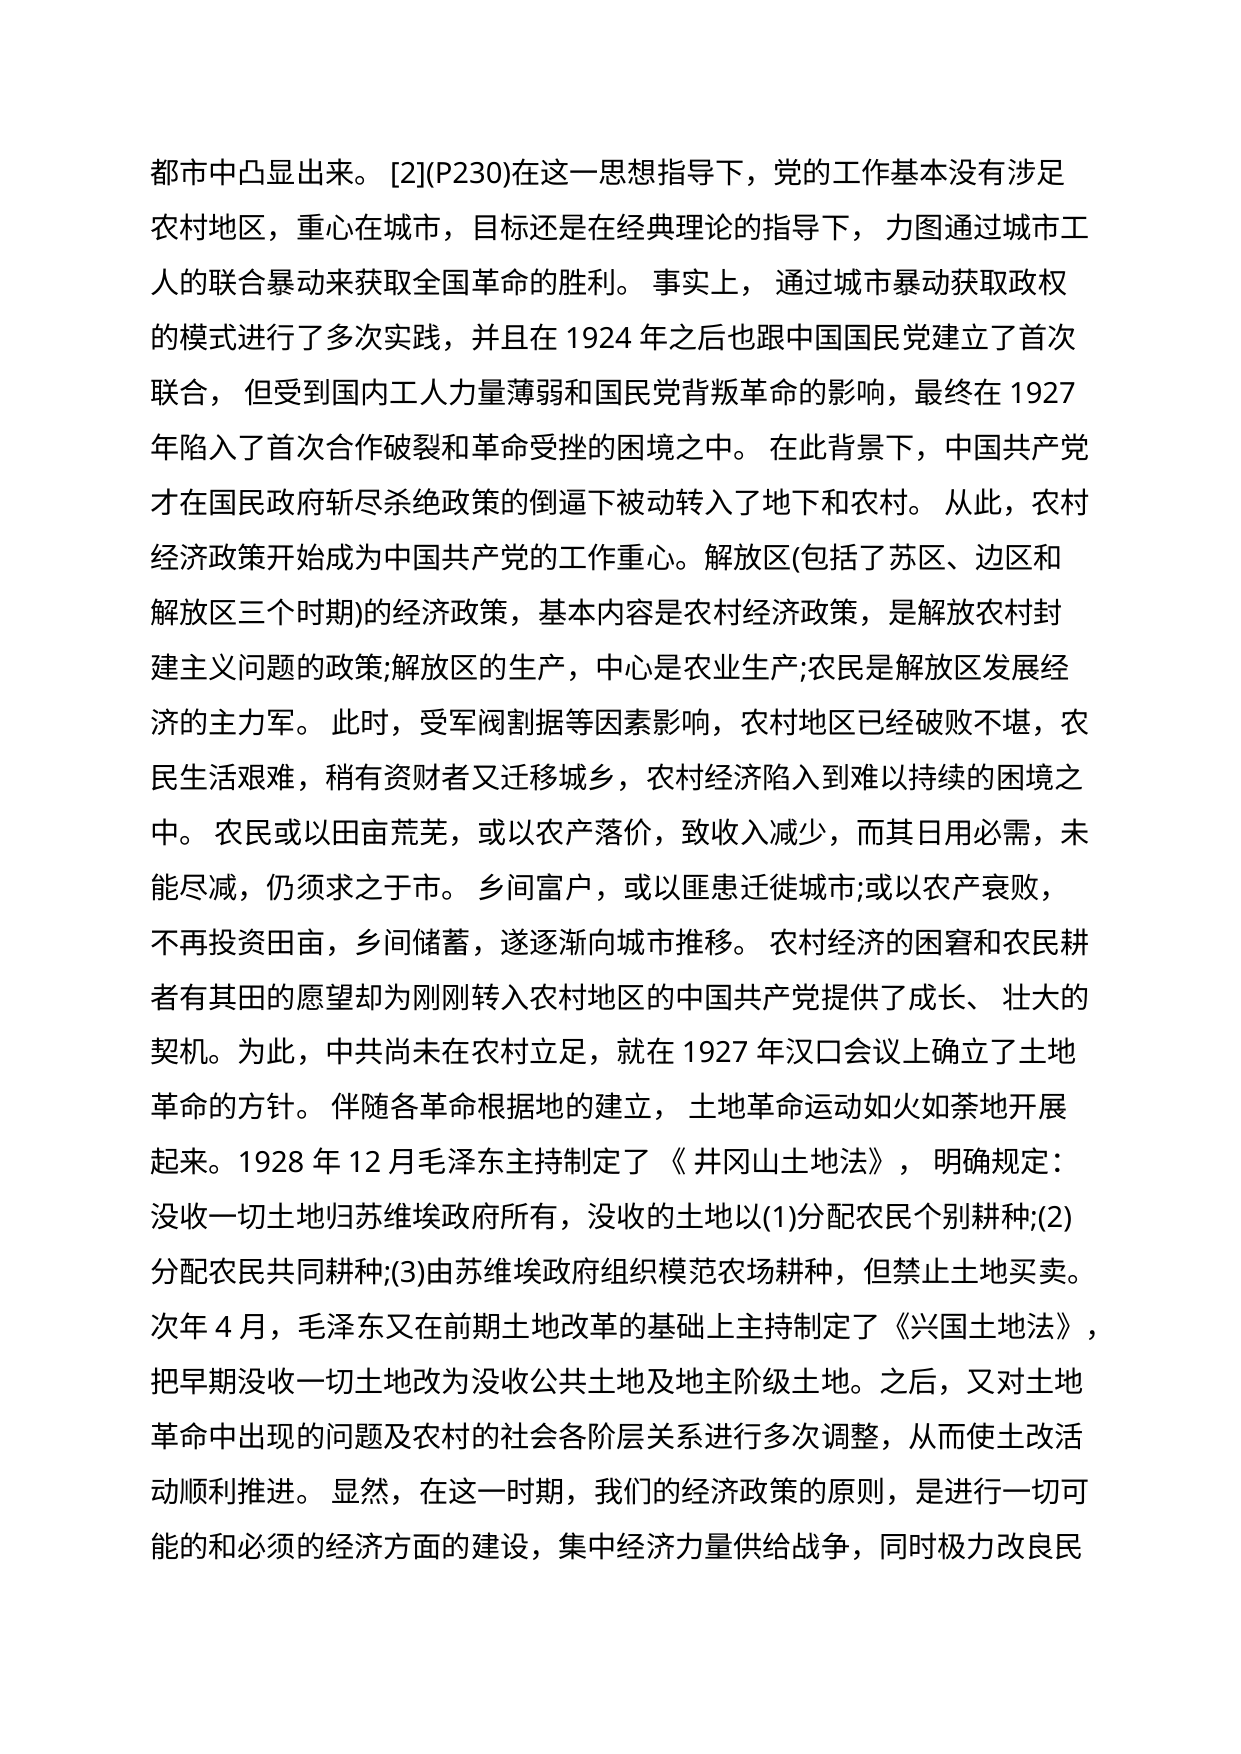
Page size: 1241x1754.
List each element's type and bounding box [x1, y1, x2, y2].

text [150, 150, 1090, 1566]
